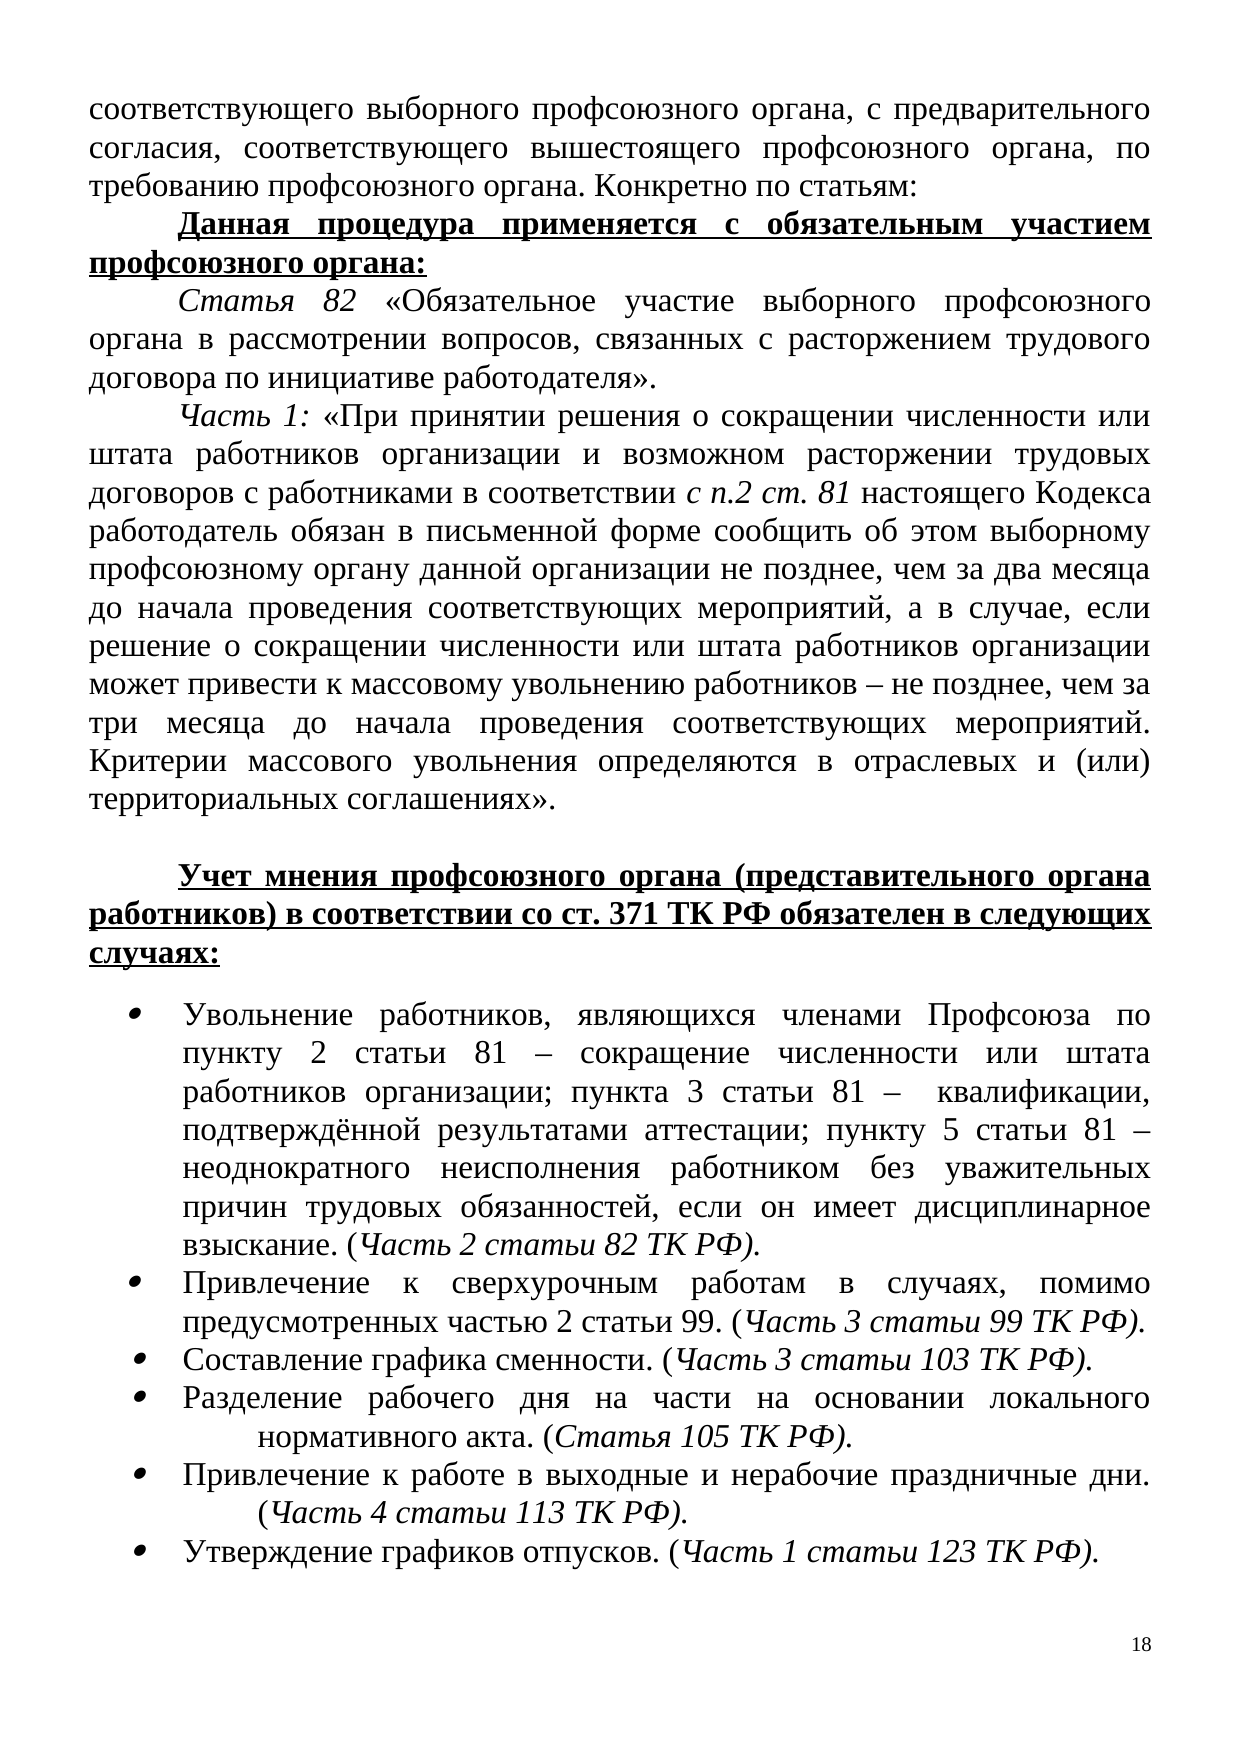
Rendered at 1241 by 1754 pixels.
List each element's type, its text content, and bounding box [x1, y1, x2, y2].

list Утверждение графиков отпусков. (Часть 1 статьи 123 ТК РФ). [131, 1531, 1152, 1569]
list Увольнение работников, являющихся членами Профсоюза по пункту 2 статьи 81 – сокращение численности или штата работников организации; пункта 3 статьи 81 – квалификации, подтверждённой результатами аттестации; пункту 5 статьи 81 – неоднократного неисполнения работником без уважительных причин трудовых обязанностей, если он имеет дисциплинарное взыскание. (Часть 2 статьи 82 ТК РФ). [126, 994, 1152, 1263]
list Разделение рабочего дня на части на основании локального нормативного акта. (Статья 105 ТК РФ). [131, 1378, 1152, 1454]
list Привлечение к работе в выходные и нерабочие праздничные дни. (Часть 4 статьи 113 ТК РФ). [131, 1454, 1152, 1531]
text Статья 82 «Обязательное участие выборного профсоюзного органа в рассмотрении вопросов, связанных с расторжением трудового договора по инициативе работодателя». [89, 280, 1152, 395]
list Привлечение к сверхурочным работам в случаях, помимо предусмотренных частью 2 статьи 99. (Часть 3 статьи 99 ТК РФ). [126, 1263, 1152, 1339]
text Часть 1: «При принятии решения о сокращении численности или штата работников организации и возможном расторжении трудовых договоров с работниками в соответствии с п.2 ст. 81 настоящего Кодекса работодатель обязан в письменной форме сообщить об этом выборному профсоюзному органу данной организации не позднее, чем за два месяца до начала проведения соответствующих мероприятий, а в случае, если решение о сокращении численности или штата работников организации может привести к массовому увольнению работников – не позднее, чем за три месяца до начала проведения соответствующих мероприятий. Критерии массового увольнения определяются в отраслевых и (или) территориальных соглашениях». [89, 395, 1152, 817]
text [89, 89, 1152, 204]
text Данная процедура применяется с обязательным участием профсоюзного органа: [89, 204, 1152, 280]
list Составление графика сменности. (Часть 3 статьи 103 ТК РФ). [131, 1339, 1152, 1378]
text Учет мнения профсоюзного органа (представительного органа работников) в соответствии со ст. 371 ТК РФ обязателен в следующих случаях: [89, 855, 1152, 927]
text Учет мнения профсоюзного органа (представительного органа работников) в соответствии со ст. 371 ТК РФ обязателен в следующих случаях: [89, 929, 1152, 970]
